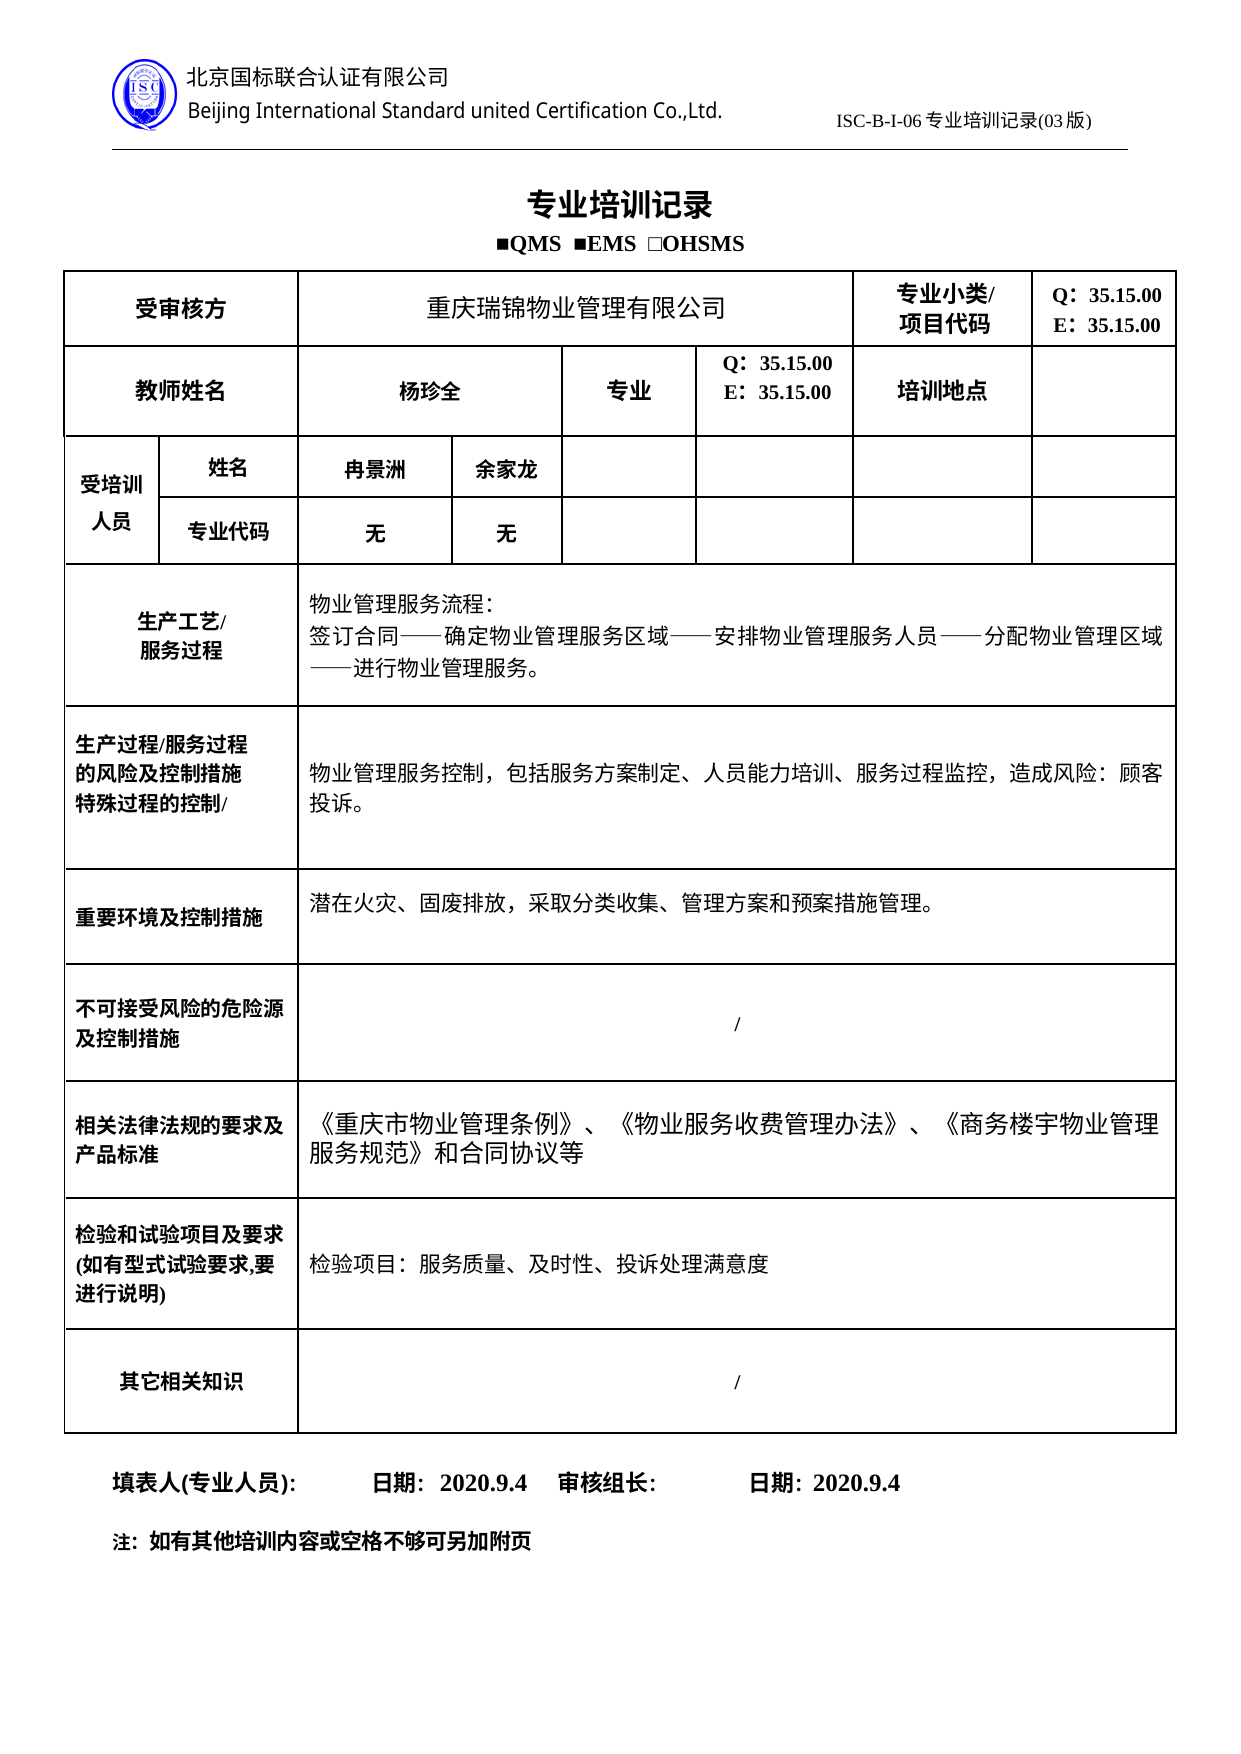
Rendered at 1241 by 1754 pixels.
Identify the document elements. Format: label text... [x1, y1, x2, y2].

table_cell 专业 [563, 347, 695, 435]
table_cell Q：35.15.00 E：35.15.00 [697, 347, 852, 435]
table_cell [854, 498, 1031, 563]
table_cell 培训地点 [854, 347, 1031, 435]
table_cell 《重庆市物业管理条例》、《物业服务收费管理办法》、《商务楼宇物业管理服务规范》和合同协议等 [299, 1082, 1175, 1197]
table_cell 物业管理服务流程： 签订合同——确定物业管理服务区域——安排物业管理服务人员——分配物业管理区域——进行物业管理服务。 [299, 565, 1175, 705]
picture [112, 59, 180, 131]
table_cell 杨珍全 [299, 347, 561, 435]
text 注：如有其他培训内容或空格不够可另加附页 [112, 1524, 1128, 1556]
table_cell 无 [453, 498, 561, 563]
table_cell 生产过程/服务过程 的风险及控制措施 特殊过程的控制/ [65, 706, 297, 868]
table_cell 余家龙 [453, 437, 561, 496]
table_cell [563, 437, 695, 496]
table_cell 其它相关知识 [65, 1329, 297, 1432]
text ■QMS ■EMS □OHSMS [112, 224, 1128, 258]
table_cell [563, 498, 695, 563]
table_cell 不可接受风险的危险源及控制措施 [65, 964, 297, 1080]
table_cell 专业代码 [160, 498, 297, 563]
table_header 专业小类/ 项目代码 [854, 272, 1031, 345]
table_cell 冉景洲 [299, 437, 451, 496]
table_header Q：35.15.00 E：35.15.00 [1033, 272, 1175, 345]
text 填表人(专业人员)： 日期： 2020.9.4 审核组长： 日期：2020.9.4 [112, 1465, 1128, 1499]
table_cell 受培训人员 [65, 436, 158, 563]
table_cell [854, 437, 1031, 496]
table_cell 生产工艺/ 服务过程 [65, 564, 297, 705]
text 专业培训记录 [112, 187, 1128, 224]
table_cell 检验项目：服务质量、及时性、投诉处理满意度 [299, 1199, 1175, 1328]
table_cell 姓名 [160, 437, 297, 496]
table_cell / [299, 965, 1175, 1080]
table_cell 教师姓名 [65, 347, 297, 435]
table_cell / [299, 1330, 1175, 1432]
table_cell [1033, 437, 1175, 496]
table_cell 重要环境及控制措施 [65, 869, 297, 963]
table_cell [1033, 498, 1175, 563]
table_cell [1033, 347, 1175, 435]
table_cell [697, 498, 852, 563]
table_cell 相关法律法规的要求及产品标准 [65, 1081, 297, 1197]
table_header 重庆瑞锦物业管理有限公司 [299, 272, 852, 345]
table_cell 无 [299, 498, 451, 563]
table_cell 潜在火灾、固废排放，采取分类收集、管理方案和预案措施管理。 [299, 870, 1175, 963]
table_cell 检验和试验项目及要求(如有型式试验要求,要进行说明) [65, 1198, 297, 1328]
table_cell 物业管理服务控制，包括服务方案制定、人员能力培训、服务过程监控，造成风险：顾客投诉。 [299, 707, 1175, 868]
table_cell [697, 437, 852, 496]
table_header 受审核方 [65, 272, 297, 345]
